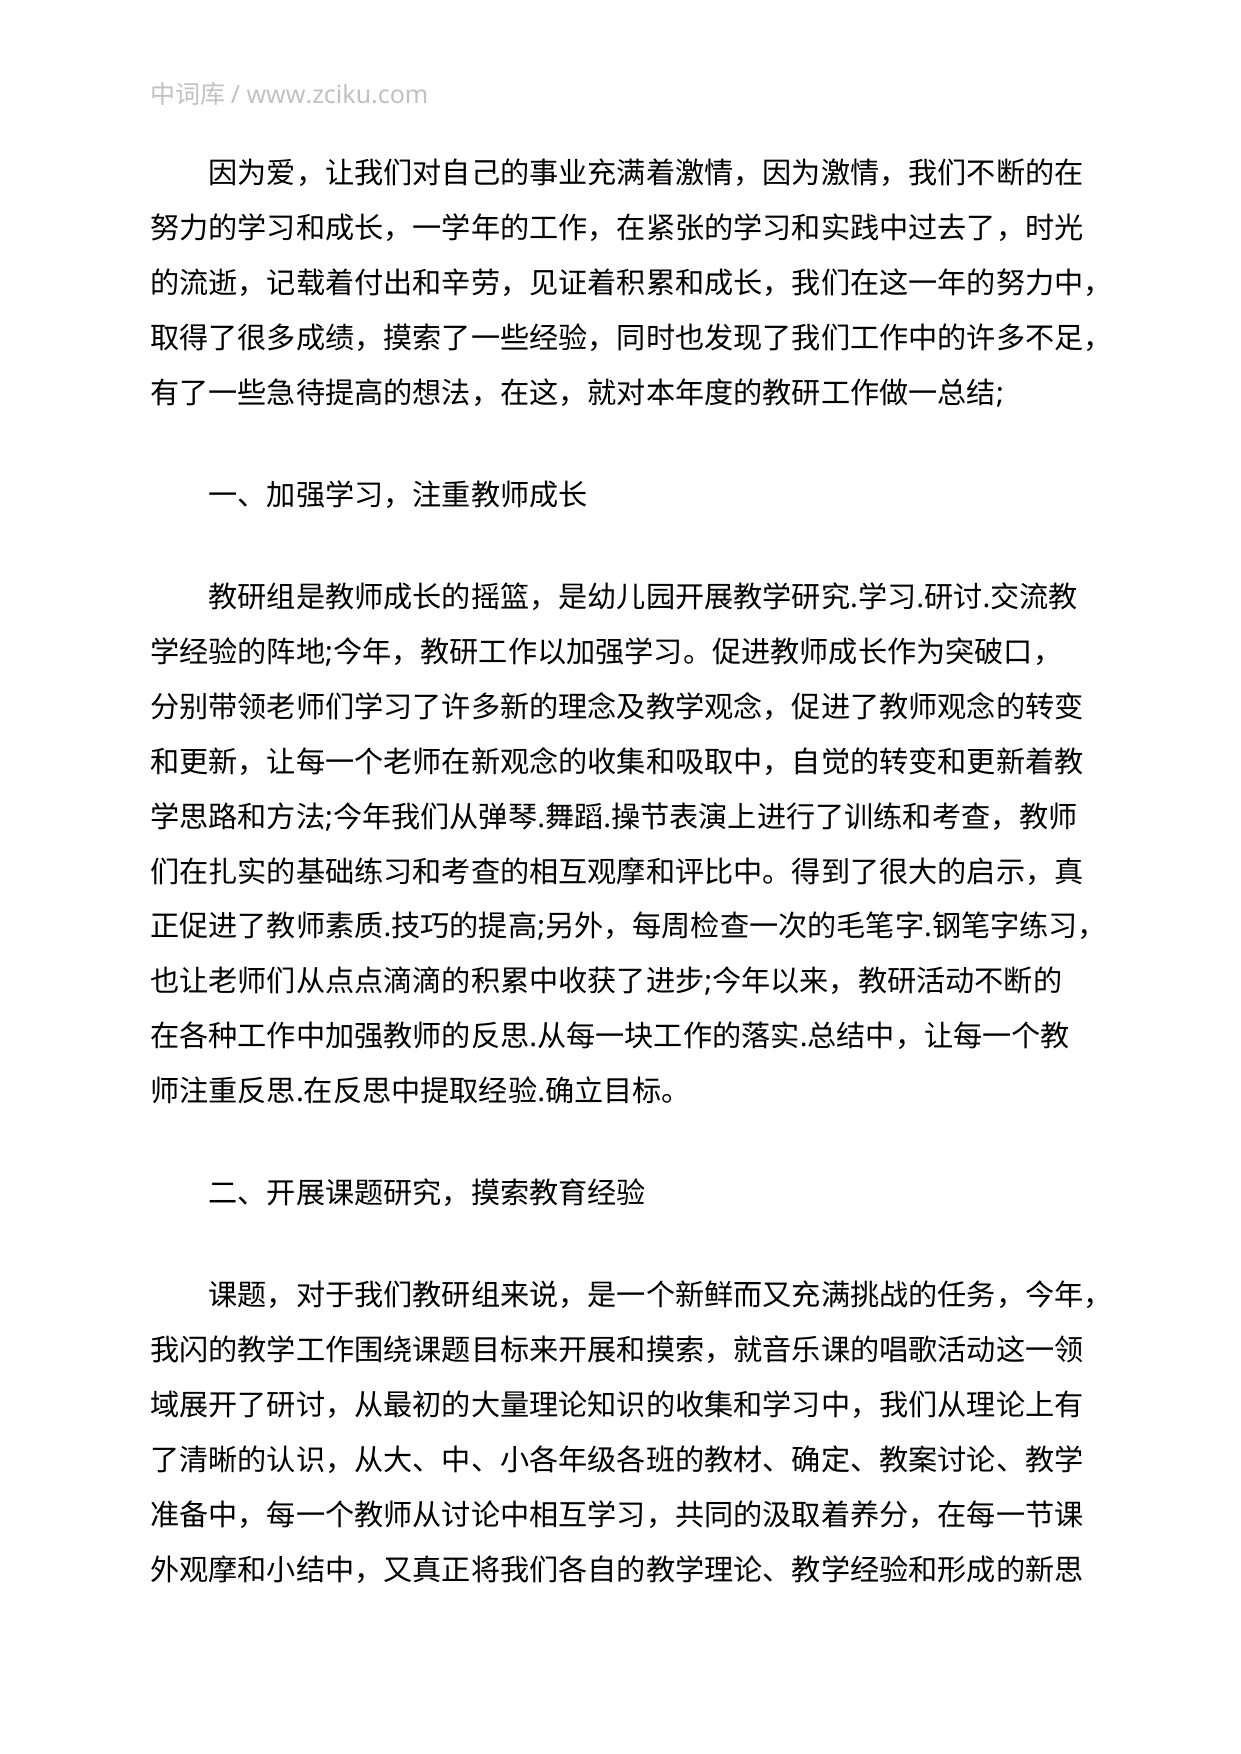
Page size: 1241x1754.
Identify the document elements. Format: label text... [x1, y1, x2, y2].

text 教研组是教师成长的摇篮，是幼儿园开展教学研究.学习.研讨.交流教学经验的阵地;今年，教研工作以加强学习。促进教师成长作为突破口，分别带领老师们学习了许多新的理念及教学观念，促进了教师观念的转变和更新，让每一个老师在新观念的收集和吸取中，自觉的转变和更新着教学思路和方法;今年我们从弹琴.舞蹈.操节表演上进行了训练和考查，教师们在扎实的基础练习和考查的相互观摩和评比中。得到了很大的启示，真正促进了教师素质.技巧的提高;另外，每周检查一次的毛笔字.钢笔字练习，也让老师们从点点滴滴的积累中收获了进步;今年以来，教研活动不断的在各种工作中加强教师的反思.从每一块工作的落实.总结中，让每一个教师注重反思.在反思中提取经验.确立目标。 [150, 573, 1090, 1110]
text 一、加强学习，注重教师成长 [150, 472, 1090, 514]
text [150, 1272, 1090, 1588]
text 二、开展课题研究，摸索教育经验 [150, 1170, 1090, 1212]
text 因为爱，让我们对自己的事业充满着激情，因为激情，我们不断的在努力的学习和成长，一学年的工作，在紧张的学习和实践中过去了，时光的流逝，记载着付出和辛劳，见证着积累和成长，我们在这一年的努力中，取得了很多成绩，摸索了一些经验，同时也发现了我们工作中的许多不足，有了一些急待提高的想法，在这，就对本年度的教研工作做一总结; [150, 150, 1090, 412]
